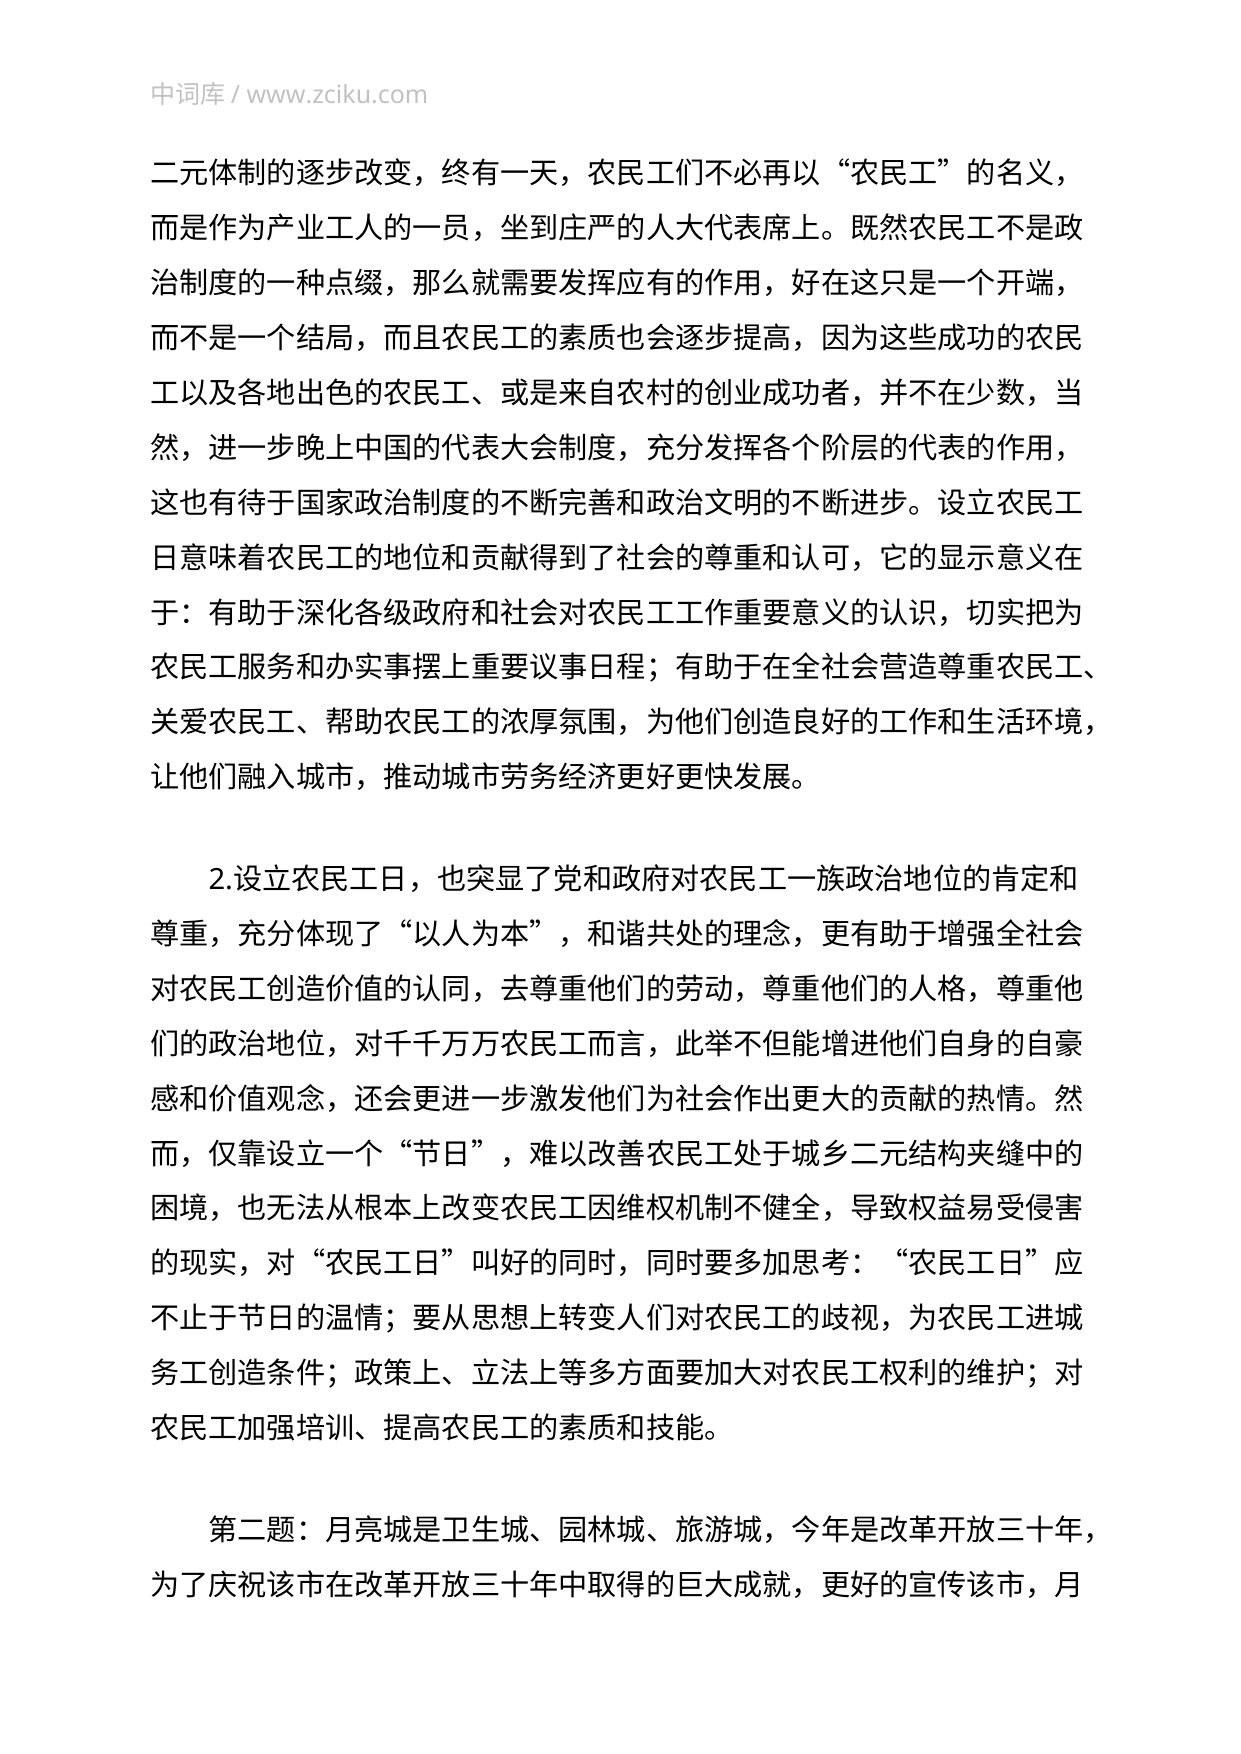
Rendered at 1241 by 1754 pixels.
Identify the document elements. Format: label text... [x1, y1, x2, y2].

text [150, 150, 1090, 796]
text 2.设立农民工日，也突显了党和政府对农民工一族政治地位的肯定和尊重，充分体现了“以人为本”，和谐共处的理念，更有助于增强全社会对农民工创造价值的认同，去尊重他们的劳动，尊重他们的人格，尊重他们的政治地位，对千千万万农民工而言，此举不但能增进他们自身的自豪感和价值观念，还会更进一步激发他们为社会作出更大的贡献的热情。然而，仅靠设立一个“节日”，难以改善农民工处于城乡二元结构夹缝中的困境，也无法从根本上改变农民工因维权机制不健全，导致权益易受侵害的现实，对“农民工日”叫好的同时，同时要多加思考：“农民工日”应不止于节日的温情；要从思想上转变人们对农民工的歧视，为农民工进城务工创造条件；政策上、立法上等多方面要加大对农民工权利的维护；对农民工加强培训、提高农民工的素质和技能。 [150, 856, 1090, 1447]
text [150, 1506, 1090, 1604]
